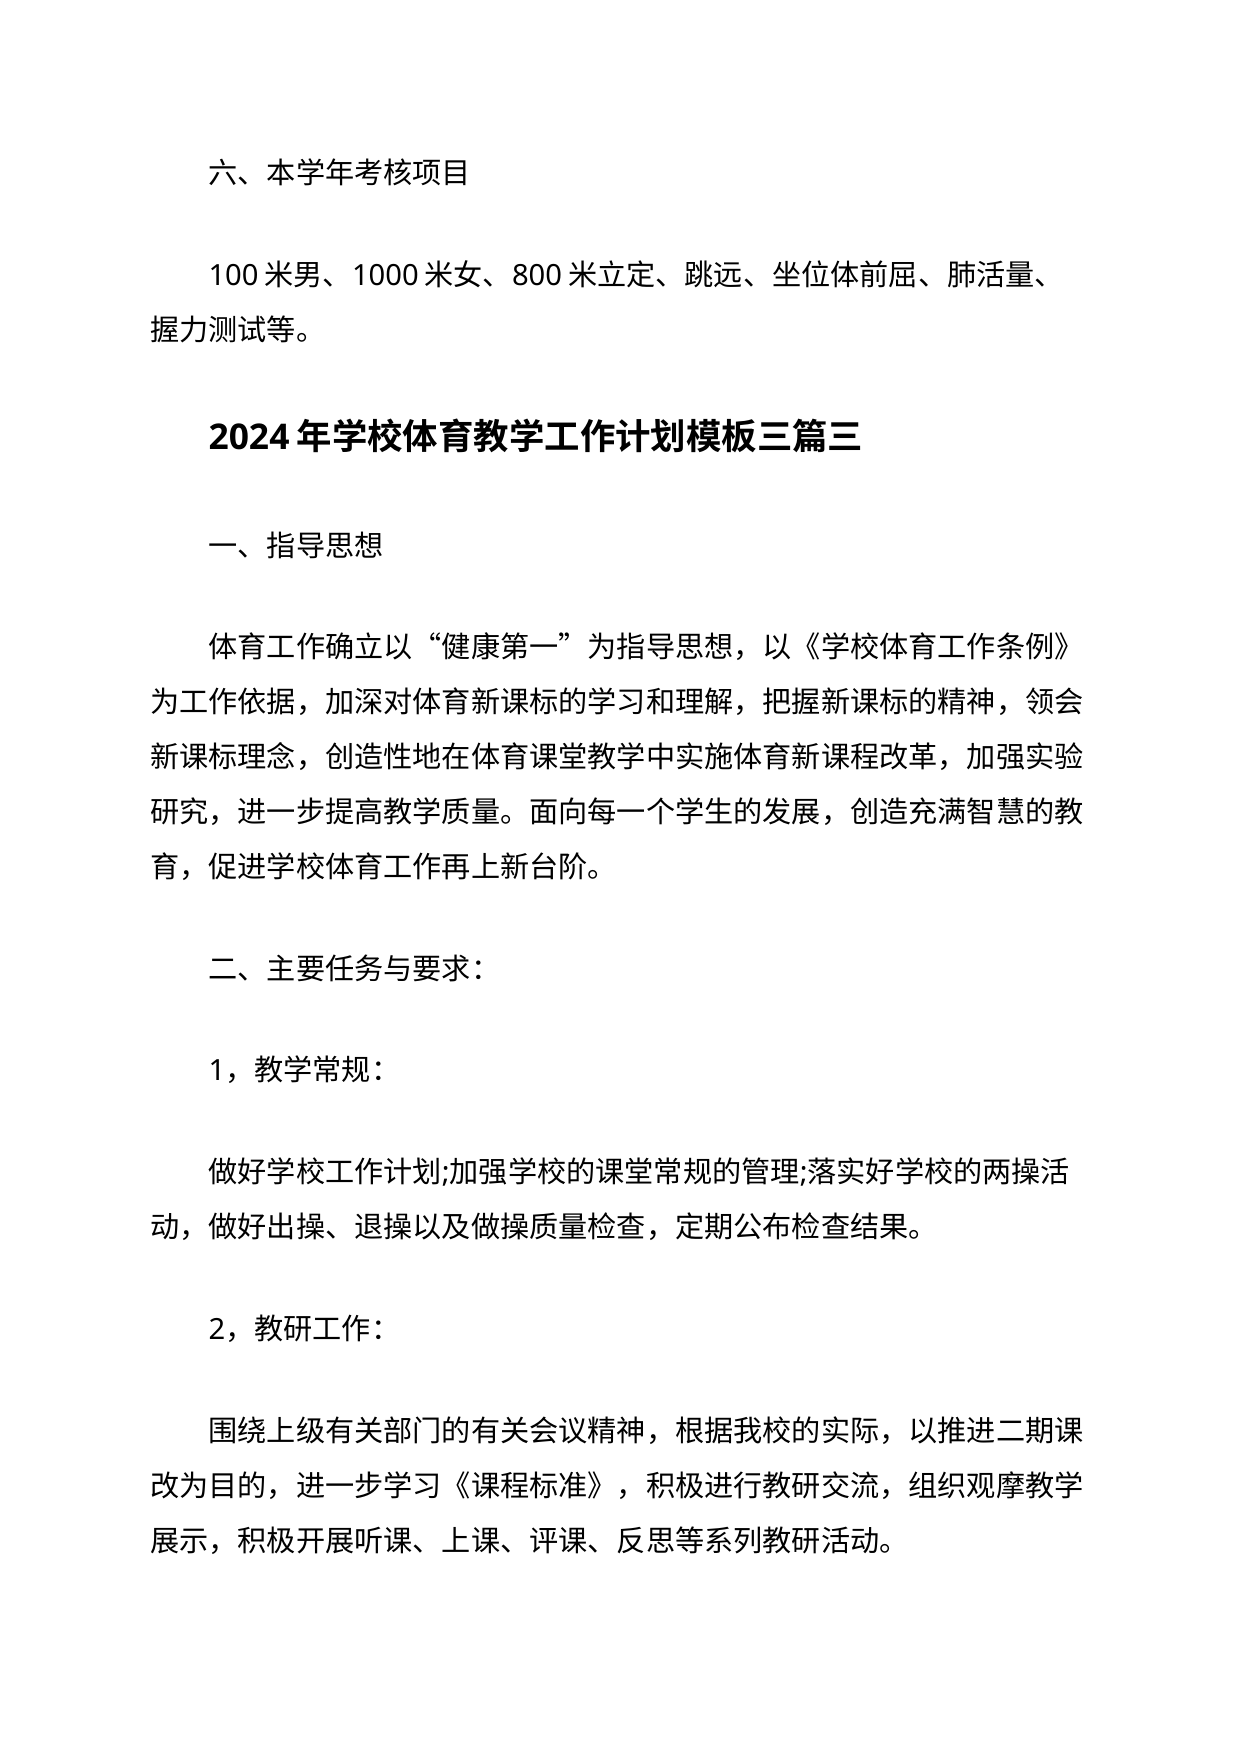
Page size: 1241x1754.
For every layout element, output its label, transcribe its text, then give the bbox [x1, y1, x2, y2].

text 围绕上级有关部门的有关会议精神，根据我校的实际，以推进二期课改为目的，进一步学习《课程标准》，积极进行教研交流，组织观摩教学展示，积极开展听课、上课、评课、反思等系列教研活动。 [150, 1408, 1090, 1560]
text 2，教研工作： [150, 1306, 1090, 1348]
text 2024年学校体育教学工作计划模板三篇三 [150, 408, 1090, 460]
text 100米男、1000米女、800米立定、跳远、坐位体前屈、肺活量、握力测试等。 [150, 252, 1090, 349]
text 二、主要任务与要求： [150, 945, 1090, 987]
text 做好学校工作计划;加强学校的课堂常规的管理;落实好学校的两操活动，做好出操、退操以及做操质量检查，定期公布检查结果。 [150, 1149, 1090, 1246]
text 六、本学年考核项目 [150, 150, 1090, 192]
text 1，教学常规： [150, 1047, 1090, 1089]
text 一、指导思想 [150, 522, 1090, 564]
text 体育工作确立以“健康第一”为指导思想，以《学校体育工作条例》为工作依据，加深对体育新课标的学习和理解，把握新课标的精神，领会新课标理念，创造性地在体育课堂教学中实施体育新课程改革，加强实验研究，进一步提高教学质量。面向每一个学生的发展，创造充满智慧的教育，促进学校体育工作再上新台阶。 [150, 624, 1090, 886]
